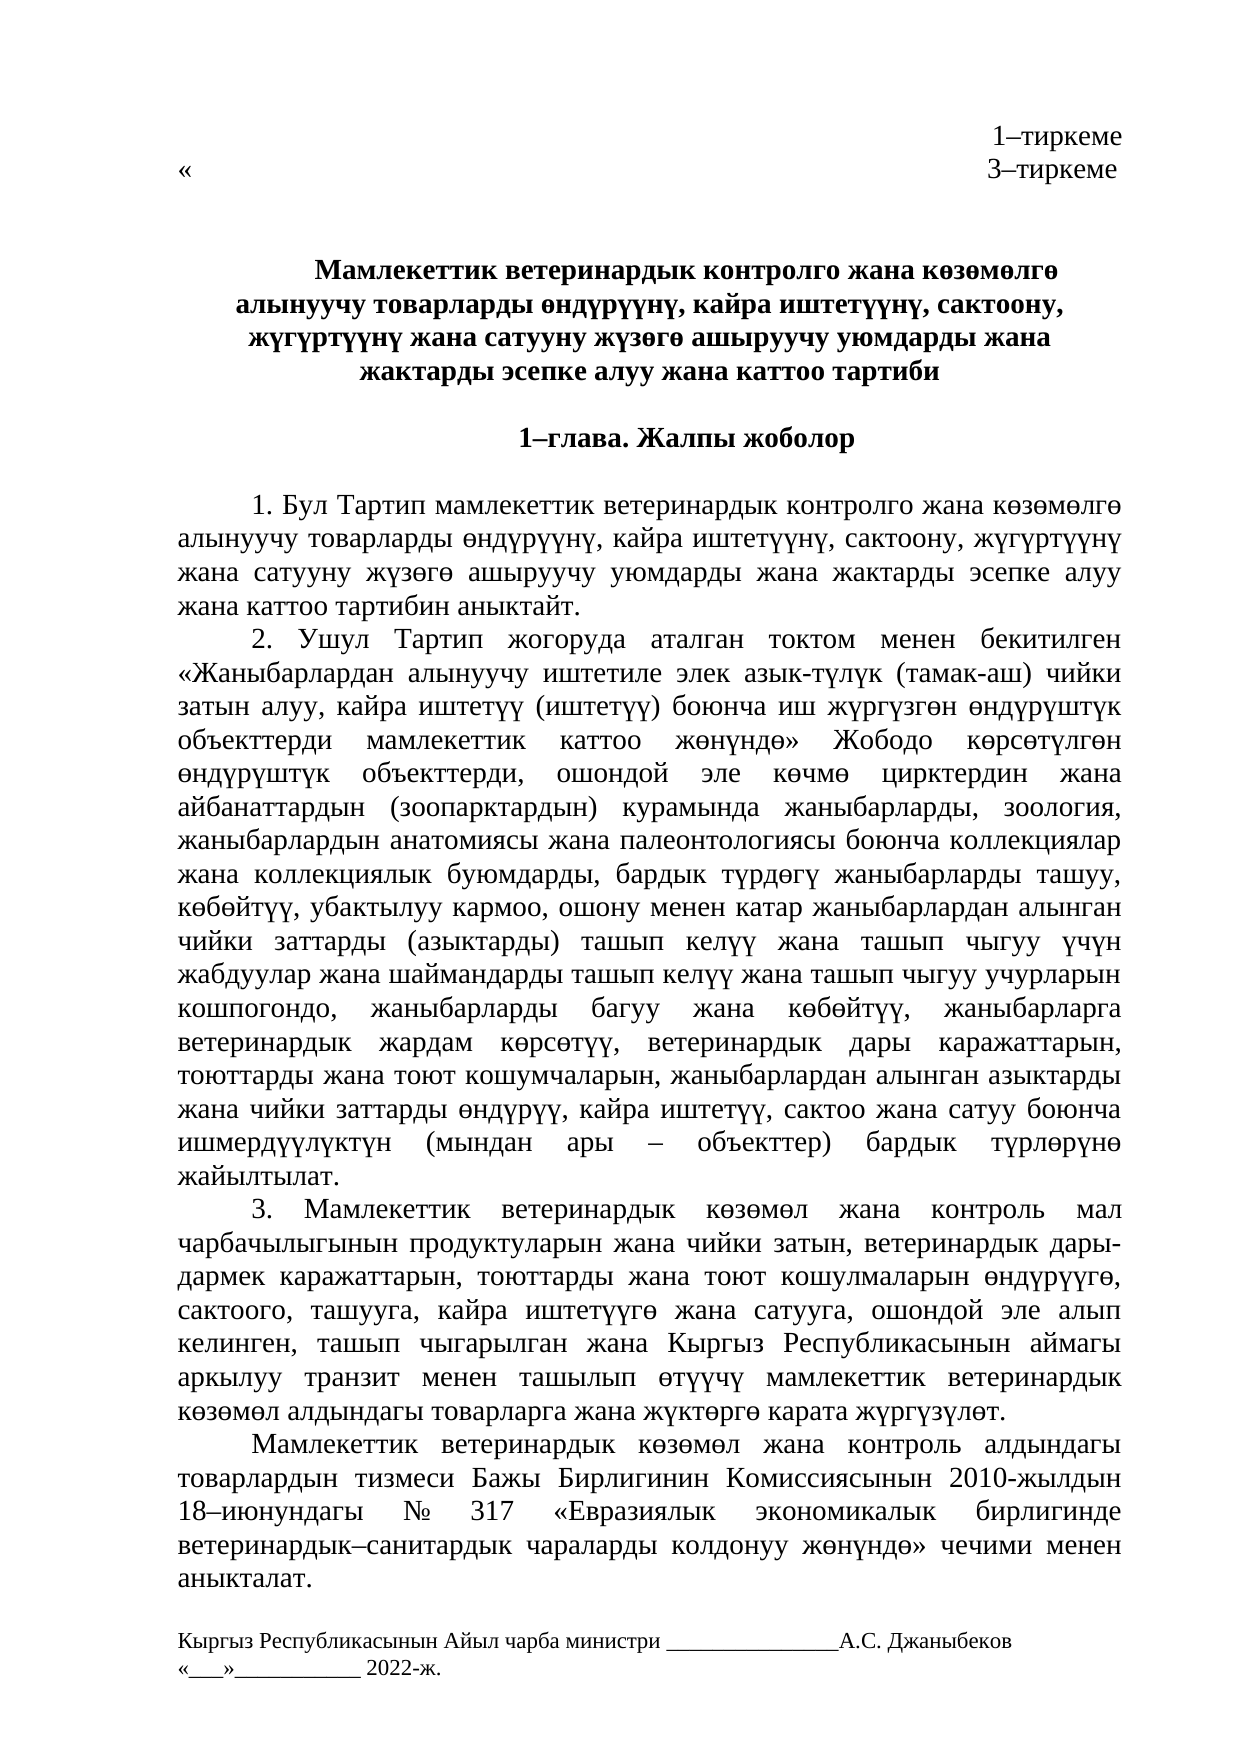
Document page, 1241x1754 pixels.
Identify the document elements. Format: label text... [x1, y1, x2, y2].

text 2. Ушул Тартип жогоруда аталган токтом менен бекитилген «Жаныбарлардан алынуучу иштетиле элек азык-түлүк (тамак-аш) чийки затын алуу, кайра иштетүү (иштетүү) боюнча иш жүргүзгөн өндүрүштүк объекттерди мамлекеттик каттоо жөнүндө» Жободо көрсөтүлгөн өндүрүштүк объекттерди, ошондой эле көчмө цирктердин жана айбанаттардын (зоопарктардын) курамында жаныбарларды, зоология, жаныбарлардын анатомиясы жана палеонтологиясы боюнча коллекциялар жана коллекциялык буюмдарды, бардык түрдөгү жаныбарларды ташуу, көбөйтүү, убактылуу кармоо, ошону менен катар жаныбарлардан алынган чийки заттарды (азыктарды) ташып келүү жана ташып чыгуу үчүн жабдуулар жана шаймандарды ташып келүү жана ташып чыгуу учурларын кошпогондо, жаныбарларды багуу жана көбөйтүү, жаныбарларга ветеринардык жардам көрсөтүү, ветеринардык дары каражаттарын, тоюттарды жана тоют кошумчаларын, жаныбарлардан алынган азыктарды жана чийки заттарды өндүрүү, кайра иштетүү, сактоо жана сатуу боюнча ишмердүүлүктүн (мындан ары – объекттер) бардык түрлөрүнө жайылтылат. [177, 621, 1122, 1191]
text 1–тиркеме [177, 118, 1122, 152]
text 1–глава. Жалпы жоболор [177, 420, 1122, 453]
text Мамлекеттик ветеринардык көзөмөл жана контроль алдындагы товарлардын тизмеси Бажы Бирлигинин Комиссиясынын 2010-жылдын 18–июнундагы № 317 «Евразиялык экономикалык бирлигинде ветеринардык–санитардык чараларды колдонуу жөнүндө» чечими менен аныкталат. [177, 1426, 1122, 1594]
text Мамлекеттик ветеринардык контролго жана көзөмөлгө алынуучу товарларды өндүрүүнү, кайра иштетүүнү, сактоону, жүгүртүүнү жана сатууну жүзөгө ашыруучу уюмдарды жана жактарды эсепке алуу жана каттоо тартиби [177, 252, 1122, 386]
text « 3–тиркеме [177, 152, 1122, 185]
text 3. Мамлекеттик ветеринардык көзөмөл жана контроль мал чарбачылыгынын продуктуларын жана чийки затын, ветеринардык дары-дармек каражаттарын, тоюттарды жана тоют кошулмаларын өндүрүүгө, сактоого, ташууга, кайра иштетүүгө жана сатууга, ошондой эле алып келинген, ташып чыгарылган жана Кыргыз Республикасынын аймагы аркылуу транзит менен ташылып өтүүчү мамлекеттик ветеринардык көзөмөл алдындагы товарларга жана жүктөргө карата жүргүзүлөт. [177, 1191, 1122, 1426]
text 1. Бул Тартип мамлекеттик ветеринардык контролго жана көзөмөлгө алынуучу товарларды өндүрүүнү, кайра иштетүүнү, сактоону, жүгүртүүнү жана сатууну жүзөгө ашыруучу уюмдарды жана жактарды эсепке алуу жана каттоо тартибин аныктайт. [177, 487, 1122, 621]
